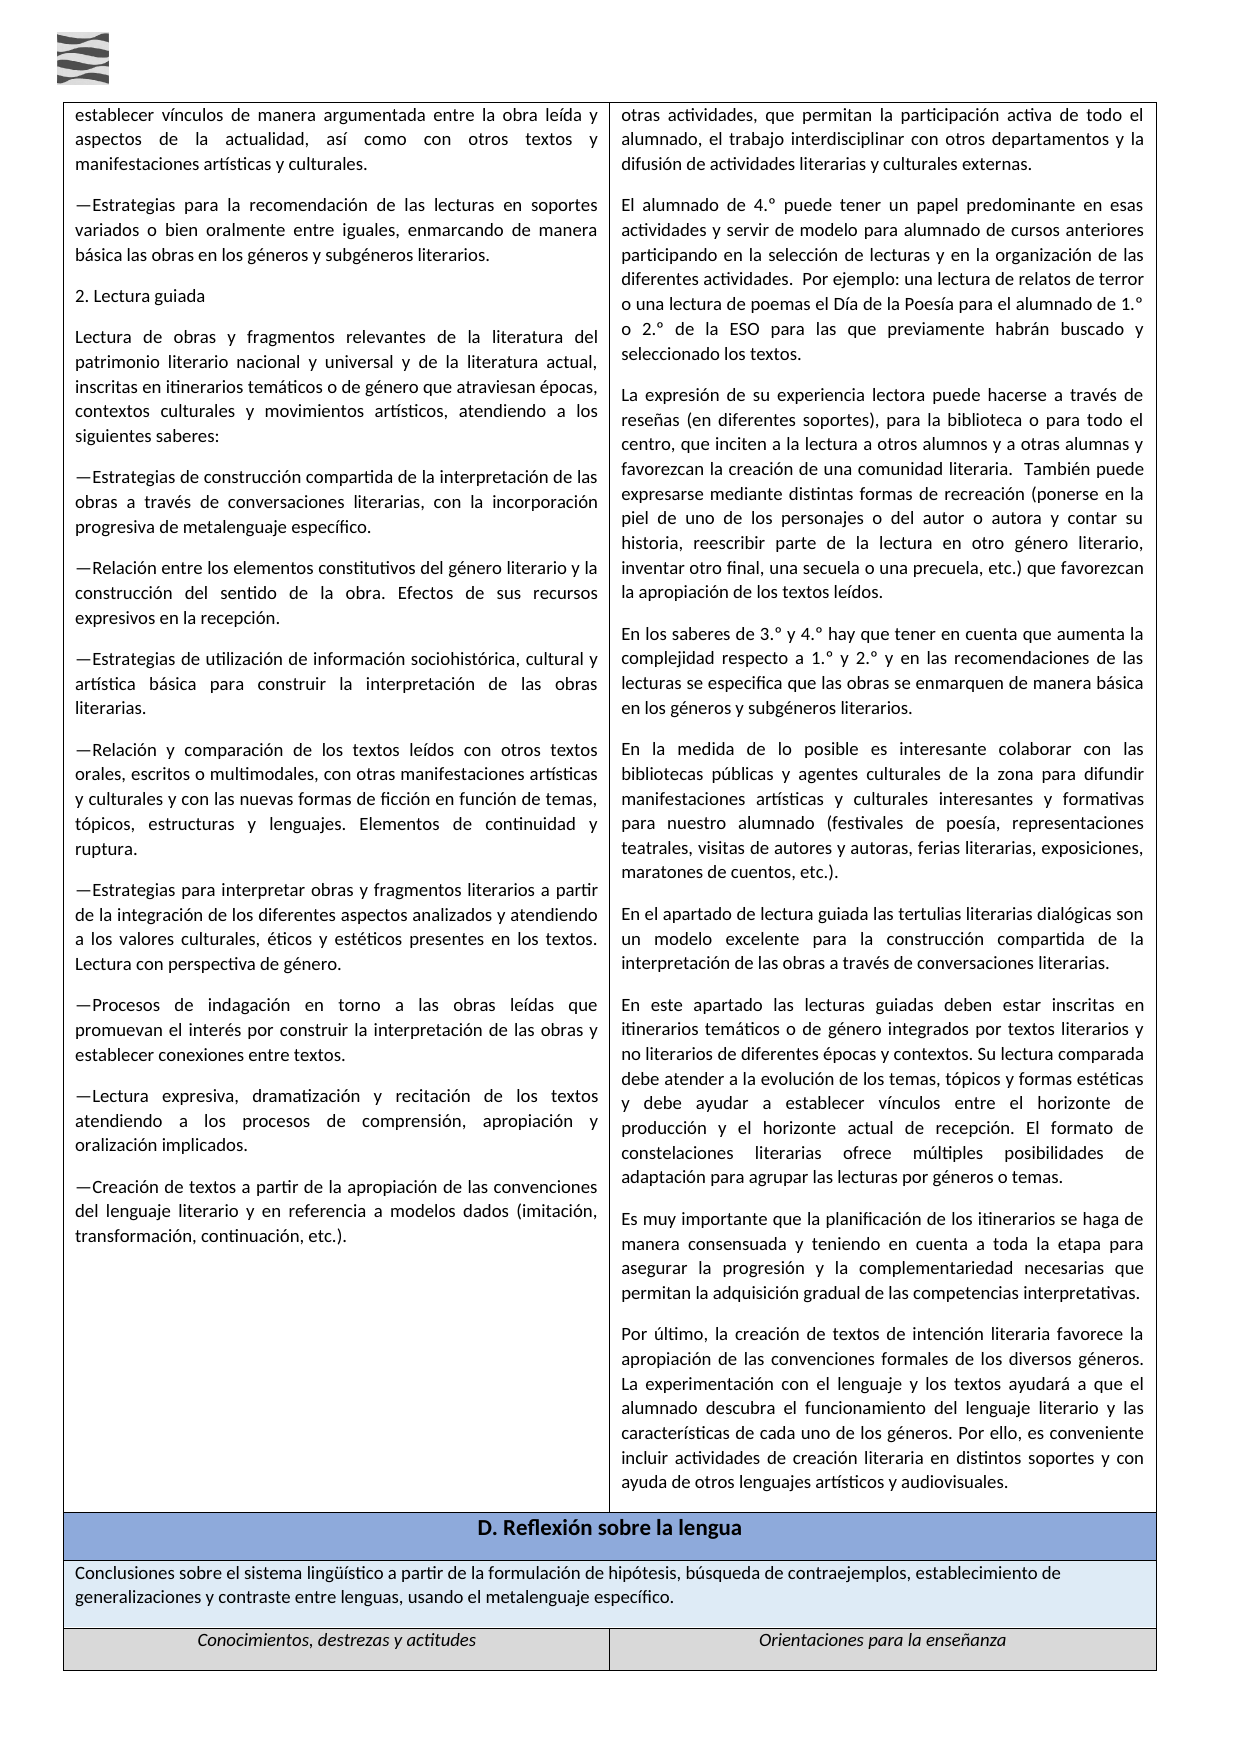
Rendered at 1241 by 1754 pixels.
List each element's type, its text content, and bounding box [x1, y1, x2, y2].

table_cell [64, 103, 609, 1512]
table_cell D. Reflexión sobre la lengua [64, 1513, 1156, 1560]
table_cell Orientaciones para la enseñanza [610, 1629, 1156, 1670]
table_cell Conocimientos, destrezas y actitudes [64, 1629, 609, 1670]
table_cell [610, 103, 1156, 1512]
table_cell Conclusiones sobre el sistema lingüístico a partir de la formulación de hipótesis, búsqueda de contraejemplos, establecimiento de generalizaciones y contraste entre lenguas, usando el metalenguaje específico. [64, 1561, 1156, 1627]
